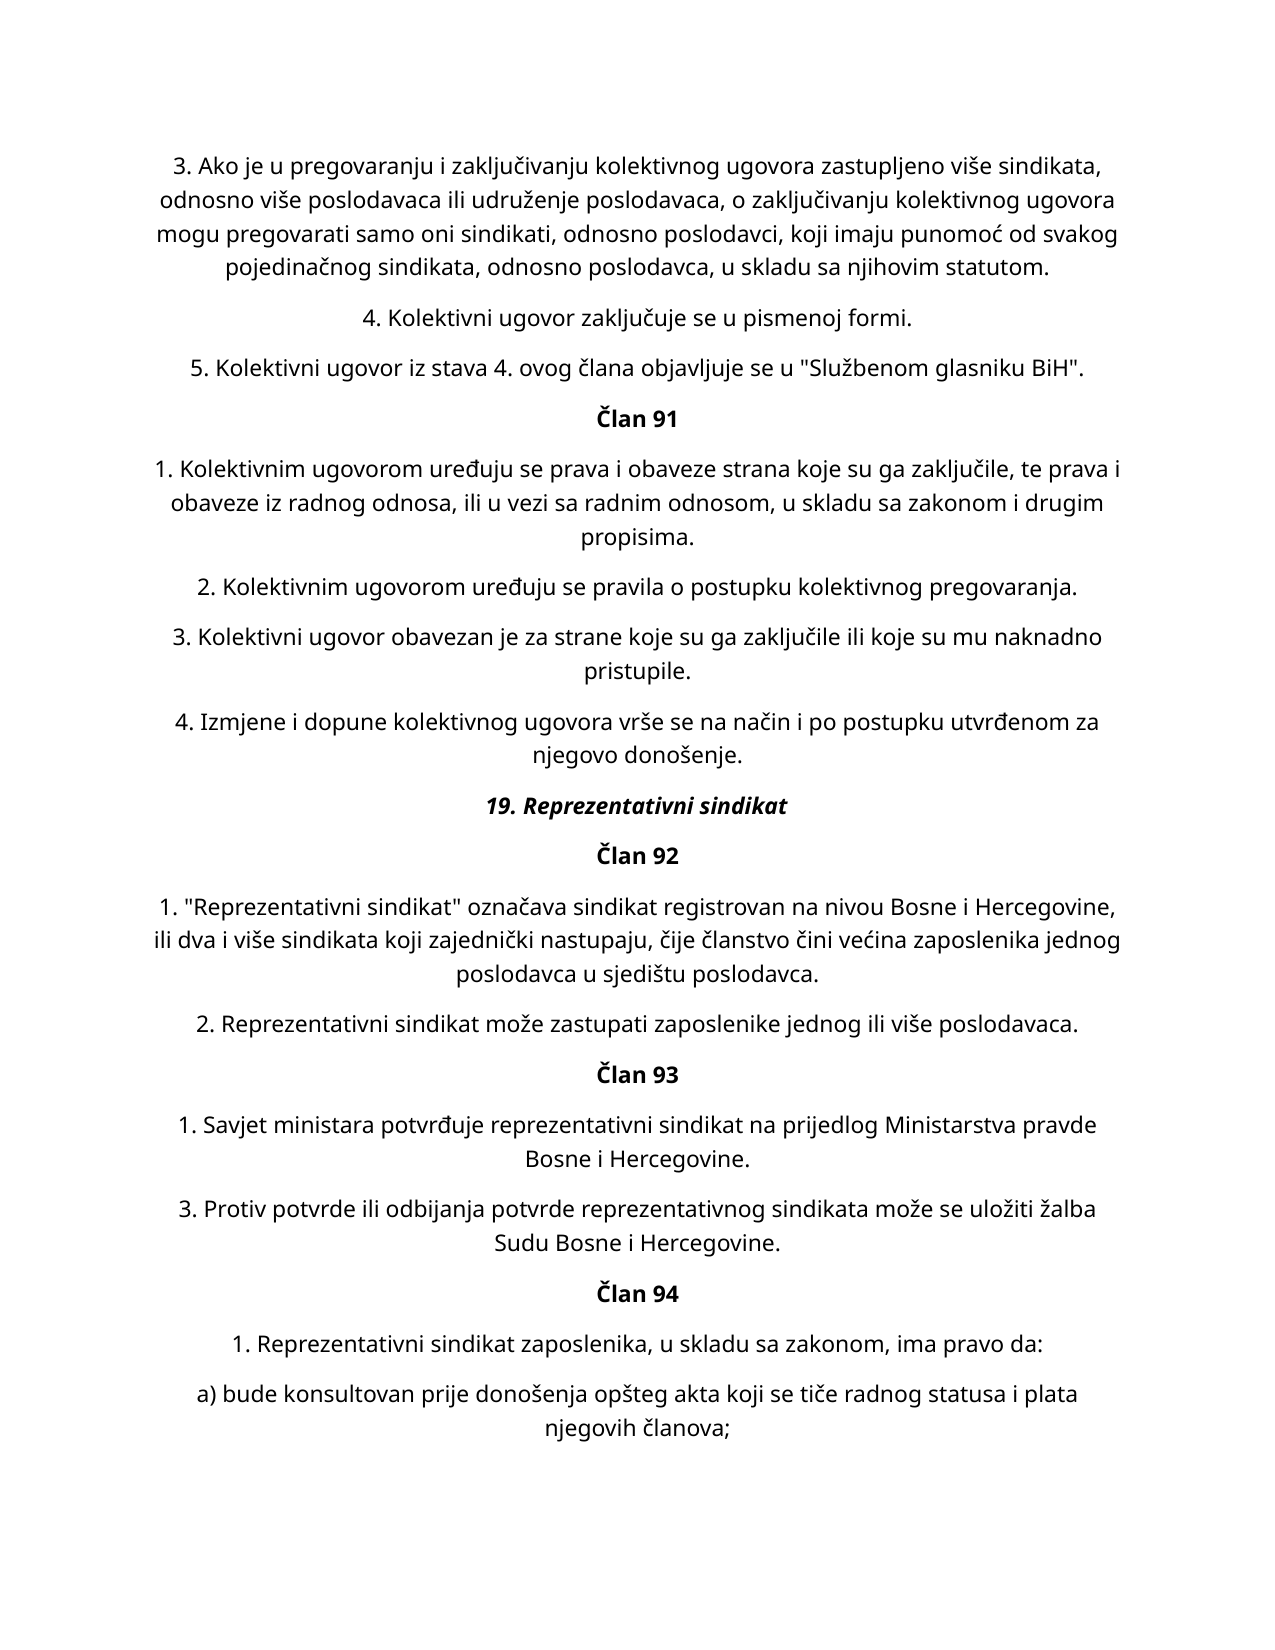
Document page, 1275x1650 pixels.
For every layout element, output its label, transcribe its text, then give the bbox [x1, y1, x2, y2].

text 3. Ako je u pregovaranju i zaključivanju kolektivnog ugovora zastupljeno više sindikata, odnosno više poslodavaca ili udruženje poslodavaca, o zaključivanju kolektivnog ugovora mogu pregovarati samo oni sindikati, odnosno poslodavci, koji imaju punomoć od svakog pojedinačnog sindikata, odnosno poslodavca, u skladu sa njihovim statutom. [150, 150, 1125, 282]
text Član 94 [150, 1277, 1125, 1309]
text 2. Kolektivnim ugovorom uređuju se pravila o postupku kolektivnog pregovaranja. [150, 571, 1125, 602]
text 3. Protiv potvrde ili odbijanja potvrde reprezentativnog sindikata može se uložiti žalba Sudu Bosne i Hercegovine. [150, 1193, 1125, 1258]
text 2. Reprezentativni sindikat može zastupati zaposlenike jednog ili više poslodavaca. [150, 1008, 1125, 1039]
text 1. Kolektivnim ugovorom uređuju se prava i obaveze strana koje su ga zaključile, te prava i obaveze iz radnog odnosa, ili u vezi sa radnim odnosom, u skladu sa zakonom i drugim propisima. [150, 453, 1125, 552]
text Član 92 [150, 840, 1125, 871]
text 5. Kolektivni ugovor iz stava 4. ovog člana objavljuje se u "Službenom glasniku BiH". [150, 352, 1125, 383]
text Član 93 [150, 1059, 1125, 1090]
text 4. Izmjene i dopune kolektivnog ugovora vrše se na način i po postupku utvrđenom za njegovo donošenje. [150, 705, 1125, 770]
text 4. Kolektivni ugovor zaključuje se u pismenoj formi. [150, 302, 1125, 333]
text a) bude konsultovan prije donošenja opšteg akta koji se tiče radnog statusa i plata njegovih članova; [150, 1378, 1125, 1443]
text 3. Kolektivni ugovor obavezan je za strane koje su ga zaključile ili koje su mu naknadno pristupile. [150, 621, 1125, 686]
text 1. Savjet ministara potvrđuje reprezentativni sindikat na prijedlog Ministarstva pravde Bosne i Hercegovine. [150, 1109, 1125, 1174]
text Član 91 [150, 402, 1125, 434]
text 19. Reprezentativni sindikat [150, 789, 1125, 821]
text 1. Reprezentativni sindikat zaposlenika, u skladu sa zakonom, ima pravo da: [150, 1328, 1125, 1359]
text 1. "Reprezentativni sindikat" označava sindikat registrovan na nivou Bosne i Hercegovine, ili dva i više sindikata koji zajednički nastupaju, čije članstvo čini većina zaposlenika jednog poslodavca u sjedištu poslodavca. [150, 890, 1125, 989]
